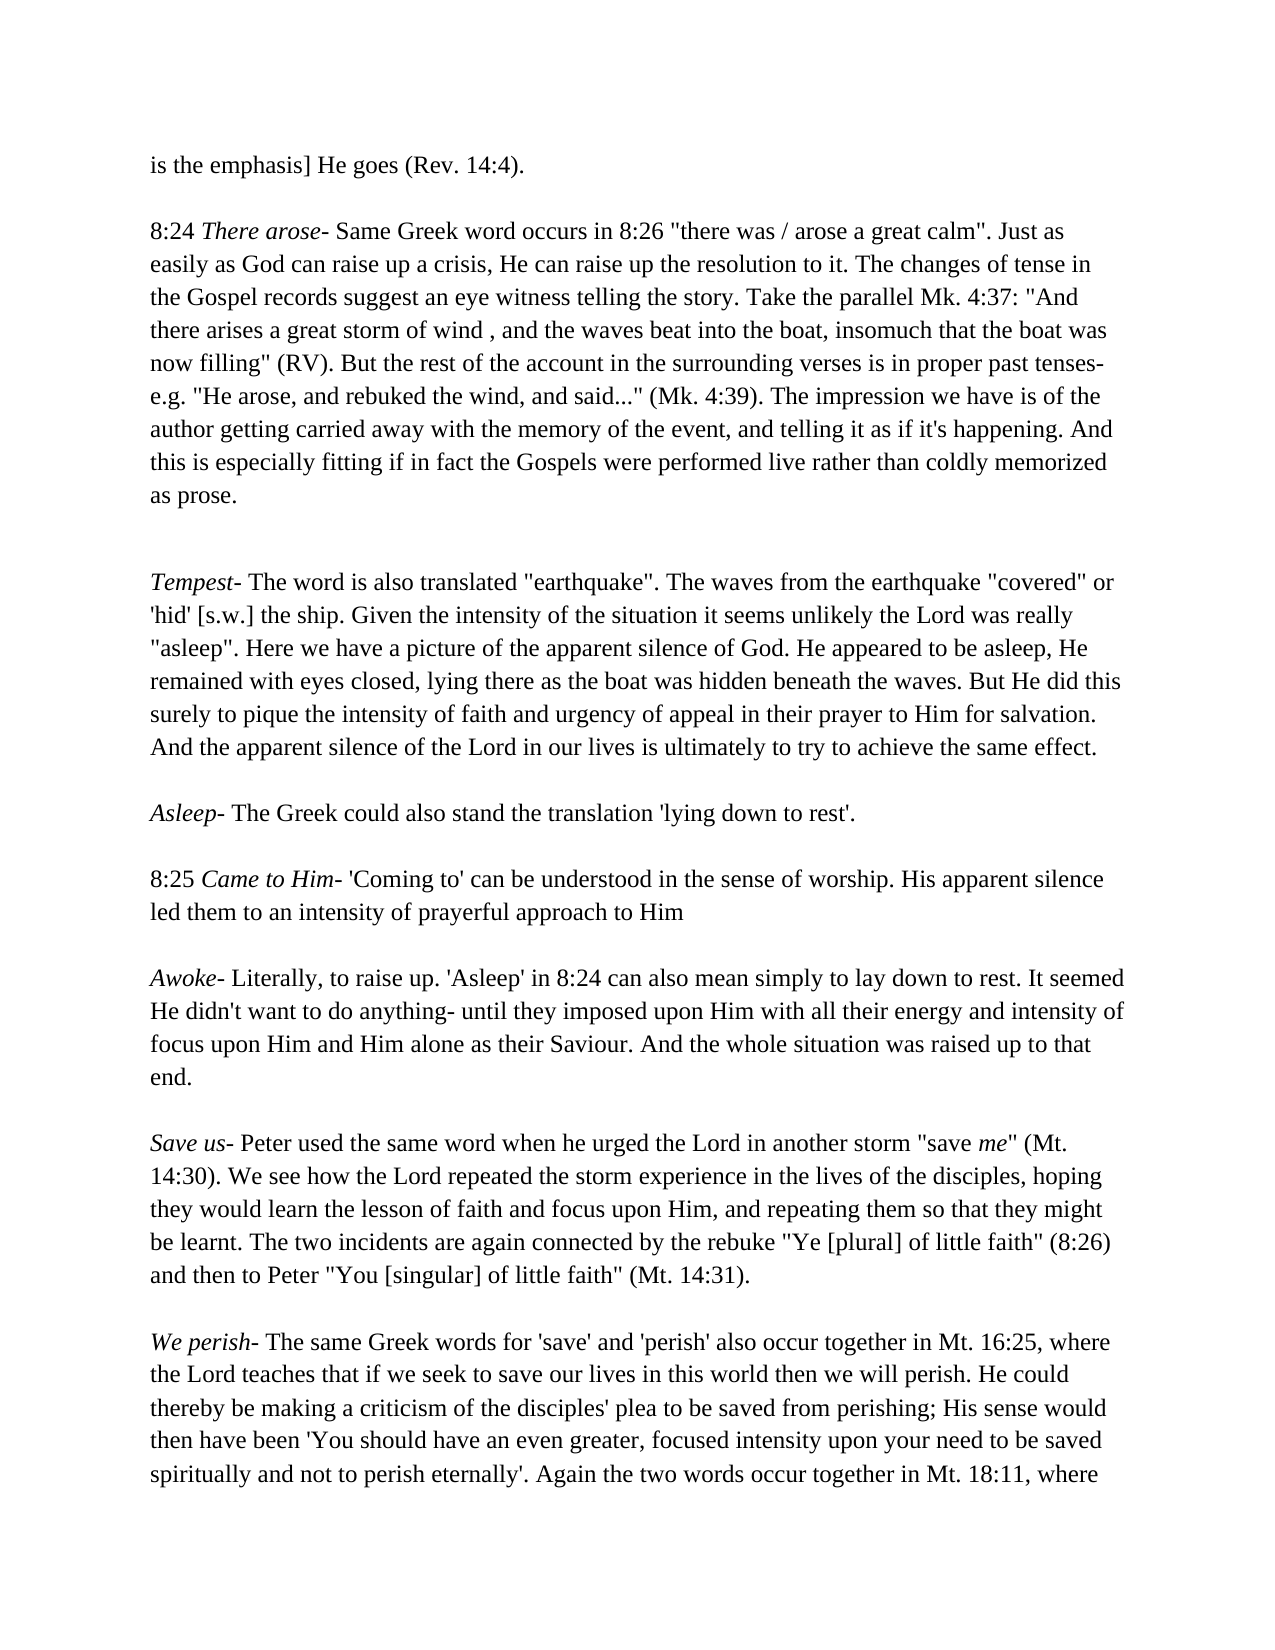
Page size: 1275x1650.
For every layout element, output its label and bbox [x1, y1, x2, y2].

text [150, 150, 1125, 509]
text [150, 534, 1125, 1487]
